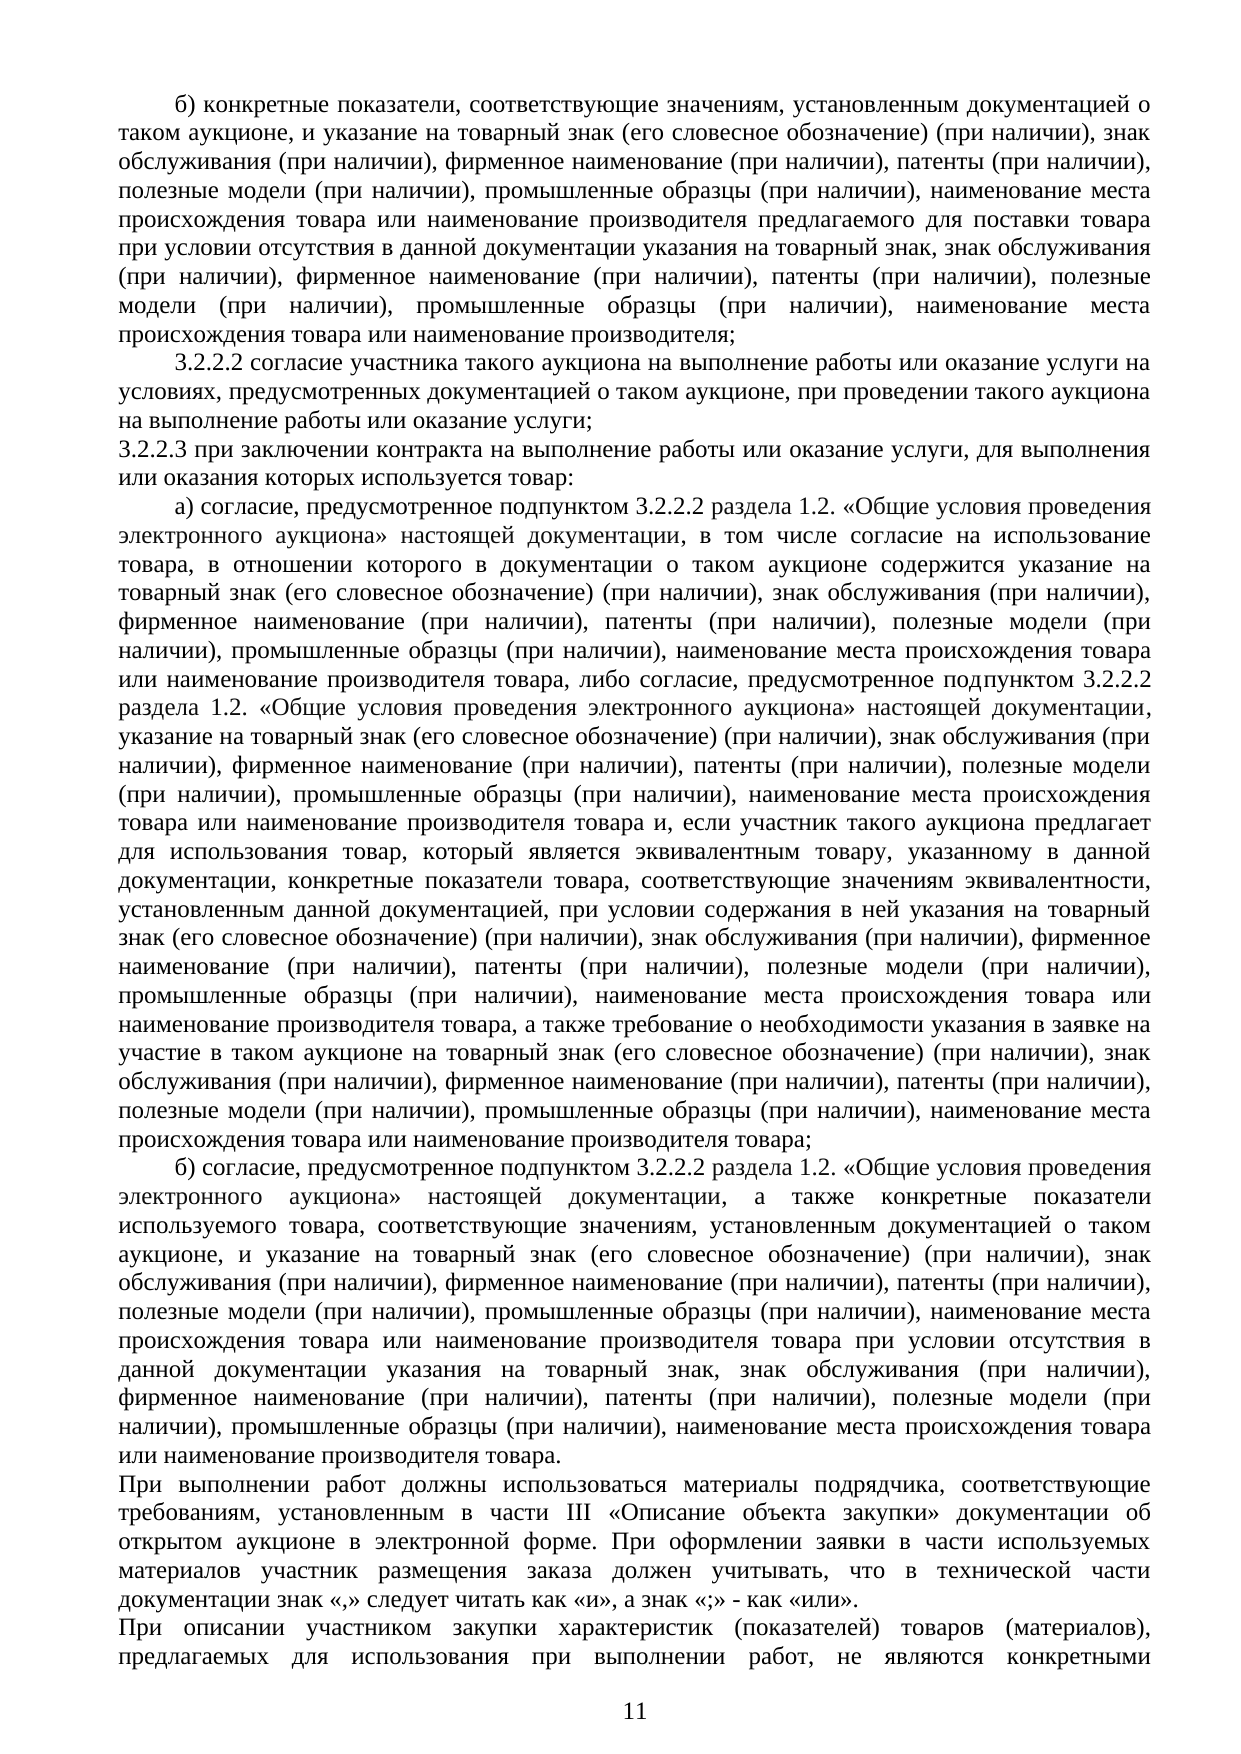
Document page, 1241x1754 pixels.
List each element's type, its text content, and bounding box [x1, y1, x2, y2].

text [118, 1612, 1152, 1670]
text а) согласие, предусмотренное подпунктом 3.2.2.2 раздела 1.2. «Общие условия проведения электронного аукциона» настоящей документации, в том числе согласие на использование товара, в отношении которого в документации о таком аукционе содержится указание на товарный знак (его словесное обозначение) (при наличии), знак обслуживания (при наличии), фирменное наименование (при наличии), патенты (при наличии), полезные модели (при наличии), промышленные образцы (при наличии), наименование места происхождения товара или наименование производителя товара, либо согласие, предусмотренное подпунктом 3.2.2.2 раздела 1.2. «Общие условия проведения электронного аукциона» настоящей документации, указание на товарный знак (его словесное обозначение) (при наличии), знак обслуживания (при наличии), фирменное наименование (при наличии), патенты (при наличии), полезные модели (при наличии), промышленные образцы (при наличии), наименование места происхождения товара или наименование производителя товара и, если участник такого аукциона предлагает для использования товар, который является эквивалентным товару, указанному в данной документации, конкретные показатели товара, соответствующие значениям эквивалентности, установленным данной документацией, при условии содержания в ней указания на товарный знак (его словесное обозначение) (при наличии), знак обслуживания (при наличии), фирменное наименование (при наличии), патенты (при наличии), полезные модели (при наличии), промышленные образцы (при наличии), наименование места происхождения товара или наименование производителя товара, а также требование о необходимости указания в заявке на участие в таком аукционе на товарный знак (его словесное обозначение) (при наличии), знак обслуживания (при наличии), фирменное наименование (при наличии), патенты (при наличии), полезные модели (при наличии), промышленные образцы (при наличии), наименование места происхождения товара или наименование производителя товара; [118, 491, 1152, 1152]
text При выполнении работ должны использоваться материалы подрядчика, соответствующие требованиям, установленным в части III «Описание объекта закупки» документации об открытом аукционе в электронной форме. При оформлении заявки в части используемых материалов участник размещения заказа должен учитывать, что в технической части документации знак «,» следует читать как «и», а знак «;» - как «или». [118, 1469, 1152, 1612]
text б) согласие, предусмотренное подпунктом 3.2.2.2 раздела 1.2. «Общие условия проведения электронного аукциона» настоящей документации, а также конкретные показатели используемого товара, соответствующие значениям, установленным документацией о таком аукционе, и указание на товарный знак (его словесное обозначение) (при наличии), знак обслуживания (при наличии), фирменное наименование (при наличии), патенты (при наличии), полезные модели (при наличии), промышленные образцы (при наличии), наименование места происхождения товара или наименование производителя товара при условии отсутствия в данной документации указания на товарный знак, знак обслуживания (при наличии), фирменное наименование (при наличии), патенты (при наличии), полезные модели (при наличии), промышленные образцы (при наличии), наименование места происхождения товара или наименование производителя товара. [118, 1152, 1152, 1469]
text 3.2.2.2 согласие участника такого аукциона на выполнение работы или оказание услуги на условиях, предусмотренных документацией о таком аукционе, при проведении такого аукциона на выполнение работы или оказание услуги; [118, 347, 1152, 434]
text 3.2.2.3 при заключении контракта на выполнение работы или оказание услуги, для выполнения или оказания которых используется товар: [118, 434, 1152, 491]
text б) конкретные показатели, соответствующие значениям, установленным документацией о таком аукционе, и указание на товарный знак (его словесное обозначение) (при наличии), знак обслуживания (при наличии), фирменное наименование (при наличии), патенты (при наличии), полезные модели (при наличии), промышленные образцы (при наличии), наименование места происхождения товара или наименование производителя предлагаемого для поставки товара при условии отсутствия в данной документации указания на товарный знак, знак обслуживания (при наличии), фирменное наименование (при наличии), патенты (при наличии), полезные модели (при наличии), промышленные образцы (при наличии), наименование места происхождения товара или наименование производителя; [118, 89, 1152, 347]
